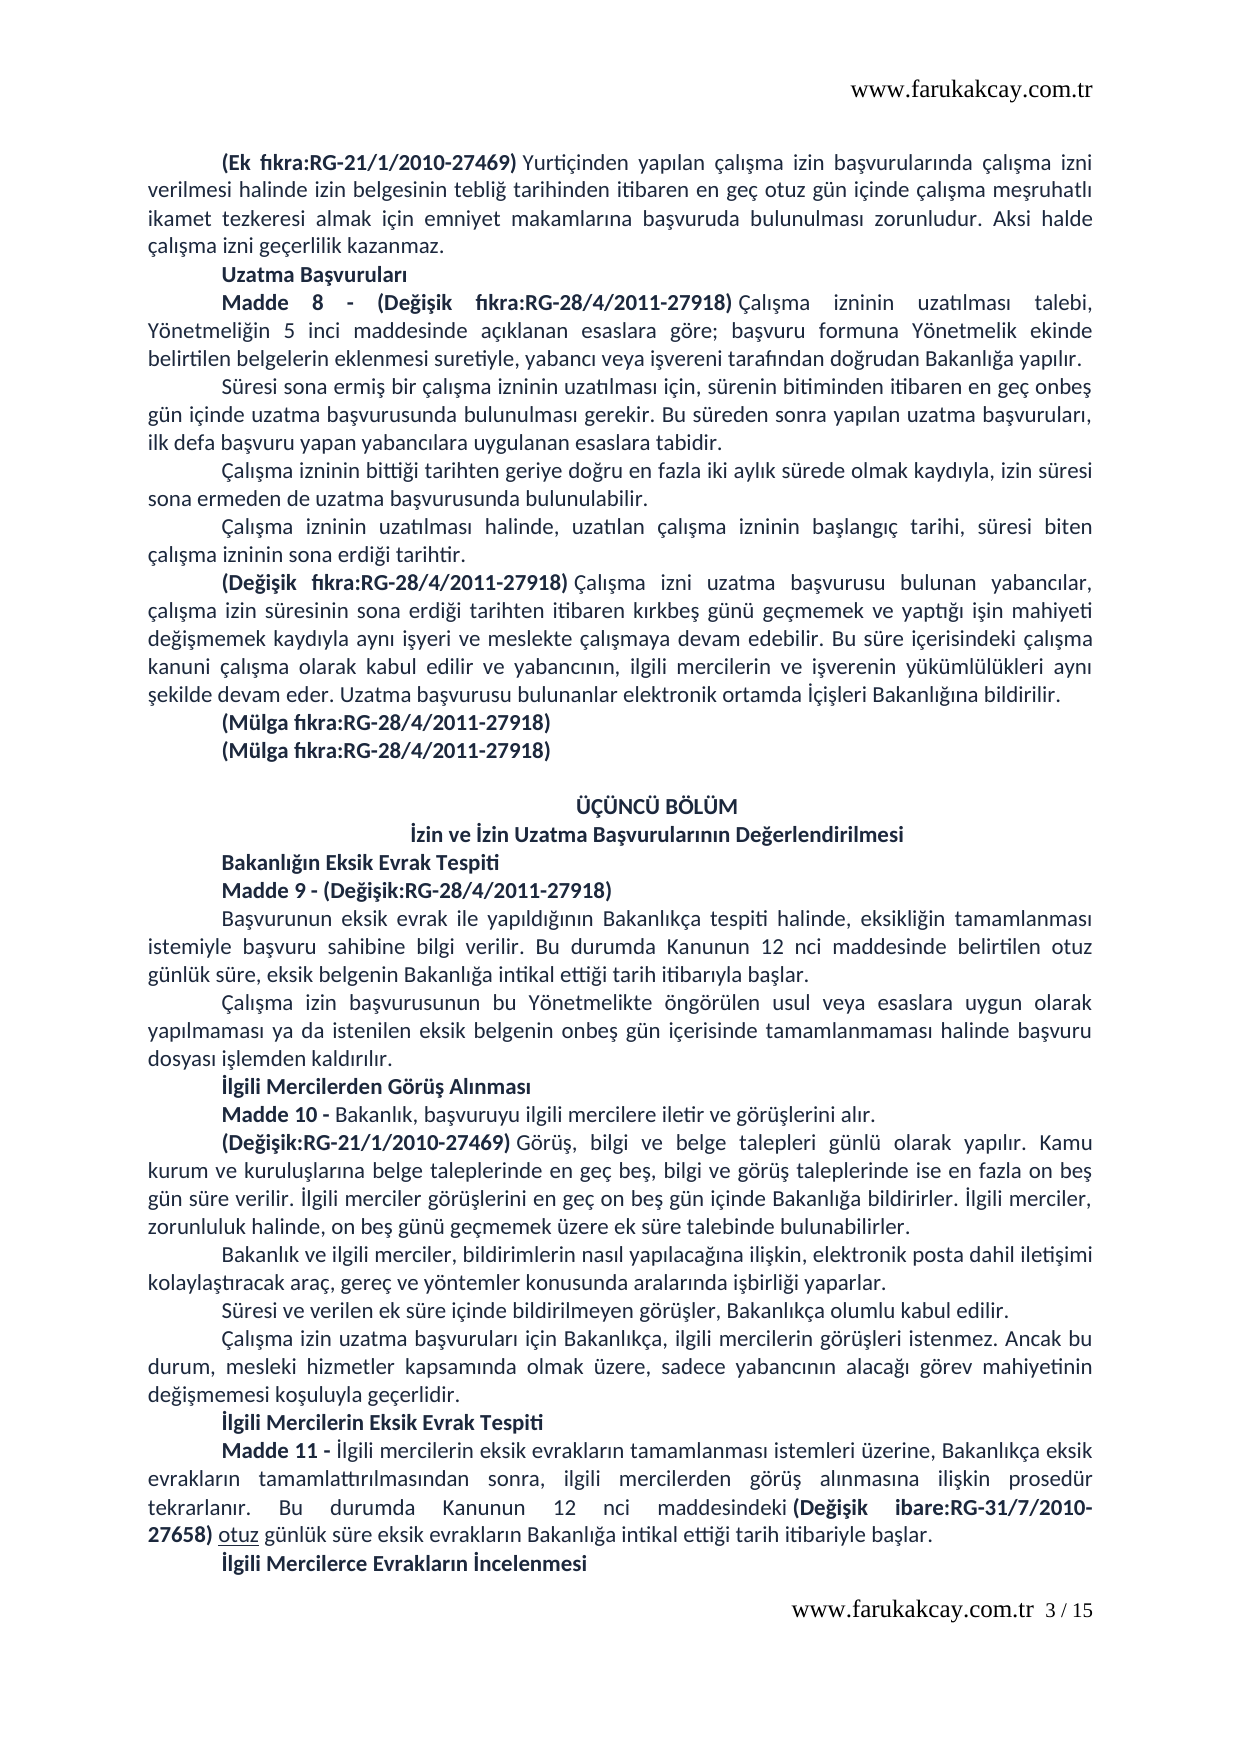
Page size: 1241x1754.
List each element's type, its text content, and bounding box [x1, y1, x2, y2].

text (Ek fıkra:RG-21/1/2010-27469) Yurtiçinden yapılan çalışma izin başvurularında çalışma izni verilmesi halinde izin belgesinin tebliğ tarihinden itibaren en geç otuz gün içinde çalışma meşruhatlı ikamet tezkeresi almak için emniyet makamlarına başvuruda bulunulması zorunludur. Aksi halde çalışma izni geçerlilik kazanmaz. [148, 148, 1093, 260]
text İlgili Mercilerin Eksik Evrak Tespiti [148, 1408, 1093, 1437]
text Çalışma izin başvurusunun bu Yönetmelikte öngörülen usul veya esaslara uygun olarak yapılmaması ya da istenilen eksik belgenin onbeş gün içerisinde tamamlanmaması halinde başvuru dosyası işlemden kaldırılır. [148, 988, 1093, 1072]
text Çalışma izninin bittiği tarihten geriye doğru en fazla iki aylık sürede olmak kaydıyla, izin süresi sona ermeden de uzatma başvurusunda bulunulabilir. [148, 456, 1093, 512]
text Uzatma Başvuruları [148, 260, 1093, 288]
text Madde 8 - (Değişik fıkra:RG-28/4/2011-27918) Çalışma izninin uzatılması talebi, Yönetmeliğin 5 inci maddesinde açıklanan esaslara göre; başvuru formuna Yönetmelik ekinde belirtilen belgelerin eklenmesi suretiyle, yabancı veya işvereni tarafından doğrudan Bakanlığa yapılır. [148, 288, 1093, 372]
text Bakanlık ve ilgili merciler, bildirimlerin nasıl yapılacağına ilişkin, elektronik posta dahil iletişimi kolaylaştıracak araç, gereç ve yöntemler konusunda aralarında işbirliği yaparlar. [148, 1240, 1093, 1296]
text Çalışma izninin uzatılması halinde, uzatılan çalışma izninin başlangıç tarihi, süresi biten çalışma izninin sona erdiği tarihtir. [148, 512, 1093, 568]
text (Değişik fıkra:RG-28/4/2011-27918) Çalışma izni uzatma başvurusu bulunan yabancılar, çalışma izin süresinin sona erdiği tarihten itibaren kırkbeş günü geçmemek ve yaptığı işin mahiyeti değişmemek kaydıyla aynı işyeri ve meslekte çalışmaya devam edebilir. Bu süre içerisindeki çalışma kanuni çalışma olarak kabul edilir ve yabancının, ilgili mercilerin ve işverenin yükümlülükleri aynı şekilde devam eder. Uzatma başvurusu bulunanlar elektronik ortamda İçişleri Bakanlığına bildirilir. [148, 568, 1093, 708]
text Madde 9 - (Değişik:RG-28/4/2011-27918) [148, 876, 1093, 904]
text İlgili Mercilerce Evrakların İncelenmesi [148, 1549, 1093, 1577]
text (Değişik:RG-21/1/2010-27469) Görüş, bilgi ve belge talepleri günlü olarak yapılır. Kamu kurum ve kuruluşlarına belge taleplerinde en geç beş, bilgi ve görüş taleplerinde ise en fazla on beş gün süre verilir. İlgili merciler görüşlerini en geç on beş gün içinde Bakanlığa bildirirler. İlgili merciler, zorunluluk halinde, on beş günü geçmemek üzere ek süre talebinde bulunabilirler. [148, 1128, 1093, 1240]
text Bakanlığın Eksik Evrak Tespiti [148, 848, 1093, 876]
text Süresi ve verilen ek süre içinde bildirilmeyen görüşler, Bakanlıkça olumlu kabul edilir. [148, 1296, 1093, 1324]
text İzin ve İzin Uzatma Başvurularının Değerlendirilmesi [148, 820, 1093, 848]
text İlgili Mercilerden Görüş Alınması [148, 1072, 1093, 1100]
text Madde 11 - İlgili mercilerin eksik evrakların tamamlanması istemleri üzerine, Bakanlıkça eksik evrakların tamamlattırılmasından sonra, ilgili mercilerden görüş alınmasına ilişkin prosedür tekrarlanır. Bu durumda Kanunun 12 nci maddesindeki (Değişik ibare:RG-31/7/2010-27658) otuz günlük süre eksik evrakların Bakanlığa intikal ettiği tarih itibariyle başlar. [148, 1437, 1093, 1549]
text Çalışma izin uzatma başvuruları için Bakanlıkça, ilgili mercilerin görüşleri istenmez. Ancak bu durum, mesleki hizmetler kapsamında olmak üzere, sadece yabancının alacağı görev mahiyetinin değişmemesi koşuluyla geçerlidir. [148, 1324, 1093, 1408]
text Süresi sona ermiş bir çalışma izninin uzatılması için, sürenin bitiminden itibaren en geç onbeş gün içinde uzatma başvurusunda bulunulması gerekir. Bu süreden sonra yapılan uzatma başvuruları, ilk defa başvuru yapan yabancılara uygulanan esaslara tabidir. [148, 372, 1093, 456]
text Başvurunun eksik evrak ile yapıldığının Bakanlıkça tespiti halinde, eksikliğin tamamlanması istemiyle başvuru sahibine bilgi verilir. Bu durumda Kanunun 12 nci maddesinde belirtilen otuz günlük süre, eksik belgenin Bakanlığa intikal ettiği tarih itibarıyla başlar. [148, 904, 1093, 988]
text ÜÇÜNCÜ BÖLÜM [148, 792, 1093, 820]
text (Mülga fıkra:RG-28/4/2011-27918) [148, 708, 1093, 736]
text Madde 10 - Bakanlık, başvuruyu ilgili mercilere iletir ve görüşlerini alır. [148, 1100, 1093, 1128]
text (Mülga fıkra:RG-28/4/2011-27918) [148, 736, 1093, 764]
